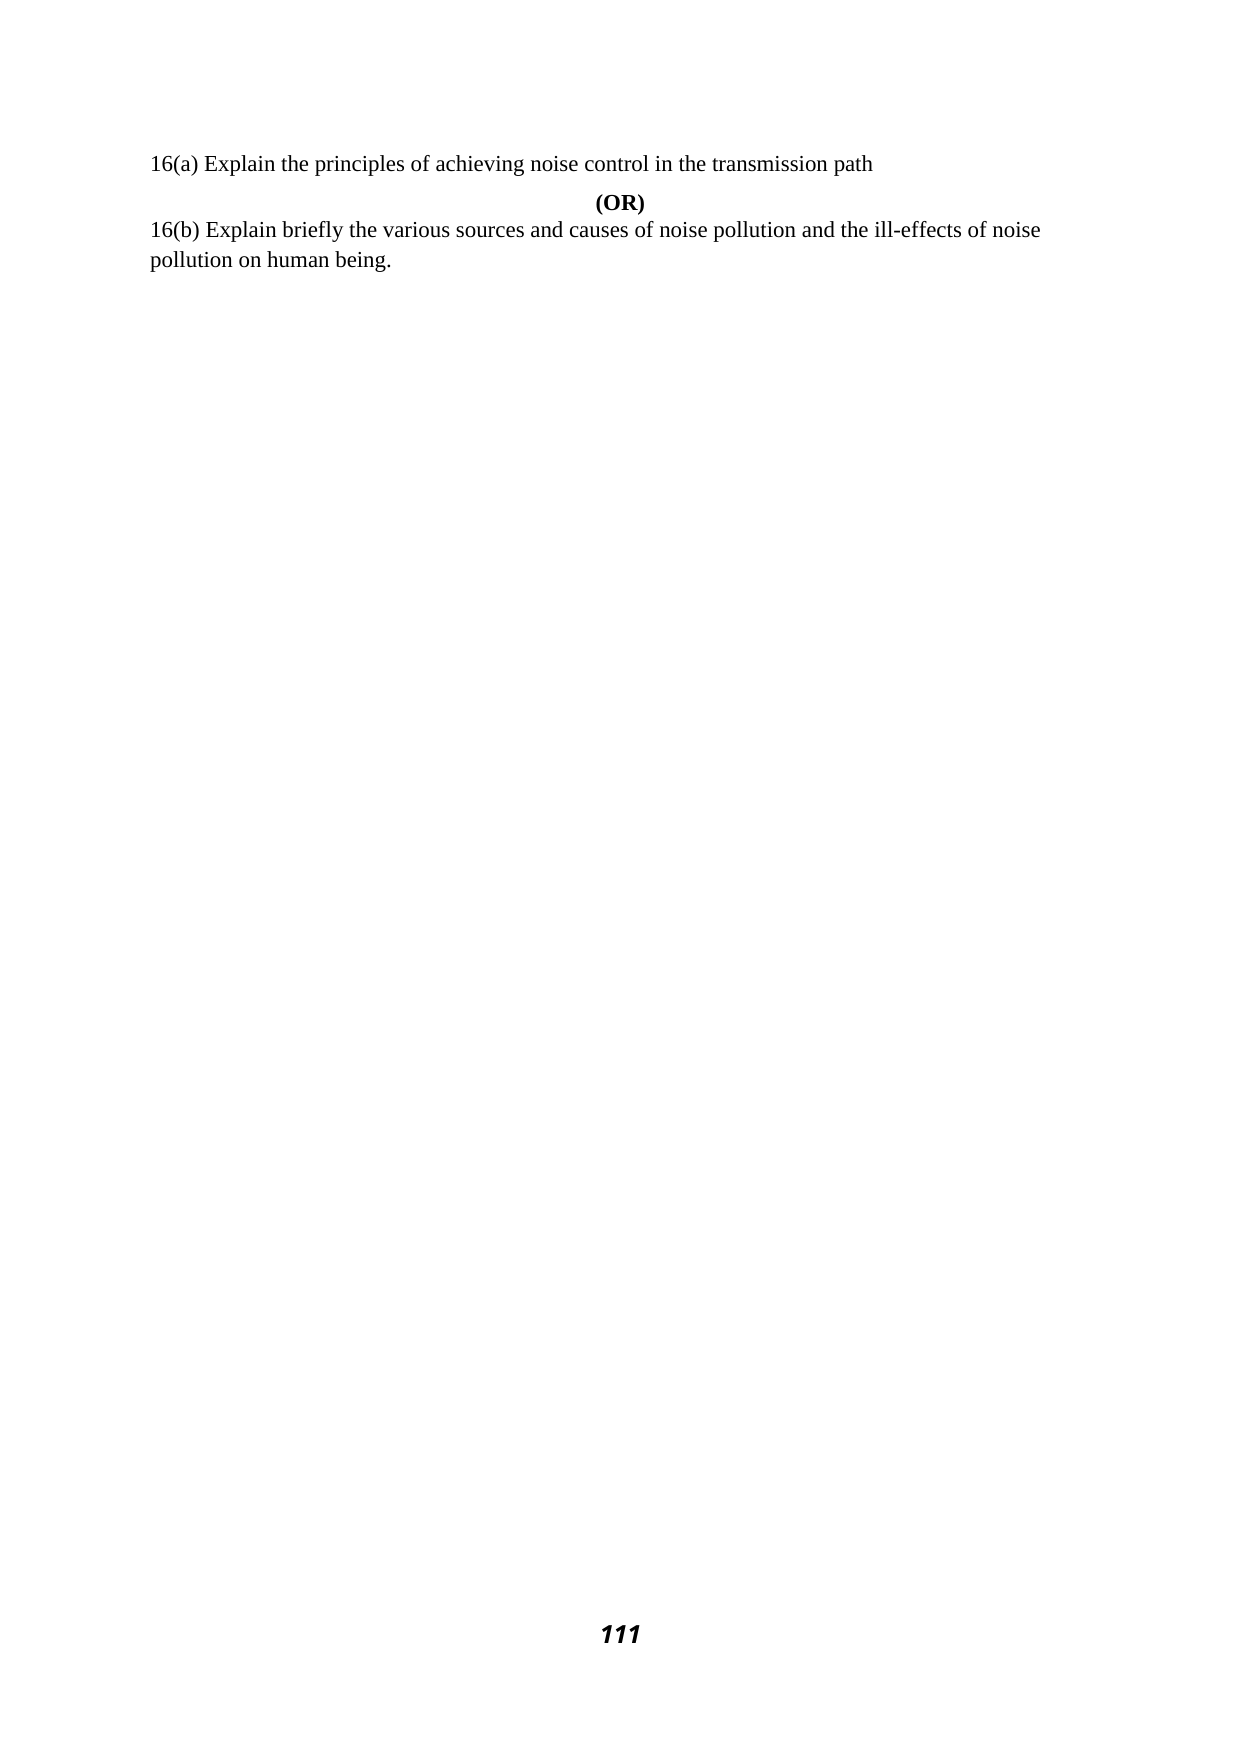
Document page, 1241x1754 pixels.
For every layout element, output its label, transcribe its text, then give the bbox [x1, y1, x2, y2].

text (OR) [150, 189, 1090, 216]
text 16(b) Explain briefly the various sources and causes of noise pollution and the ill-effects of noise pollution on human being. [150, 216, 1090, 272]
text 16(a) Explain the principles of achieving noise control in the transmission path [150, 150, 1090, 176]
